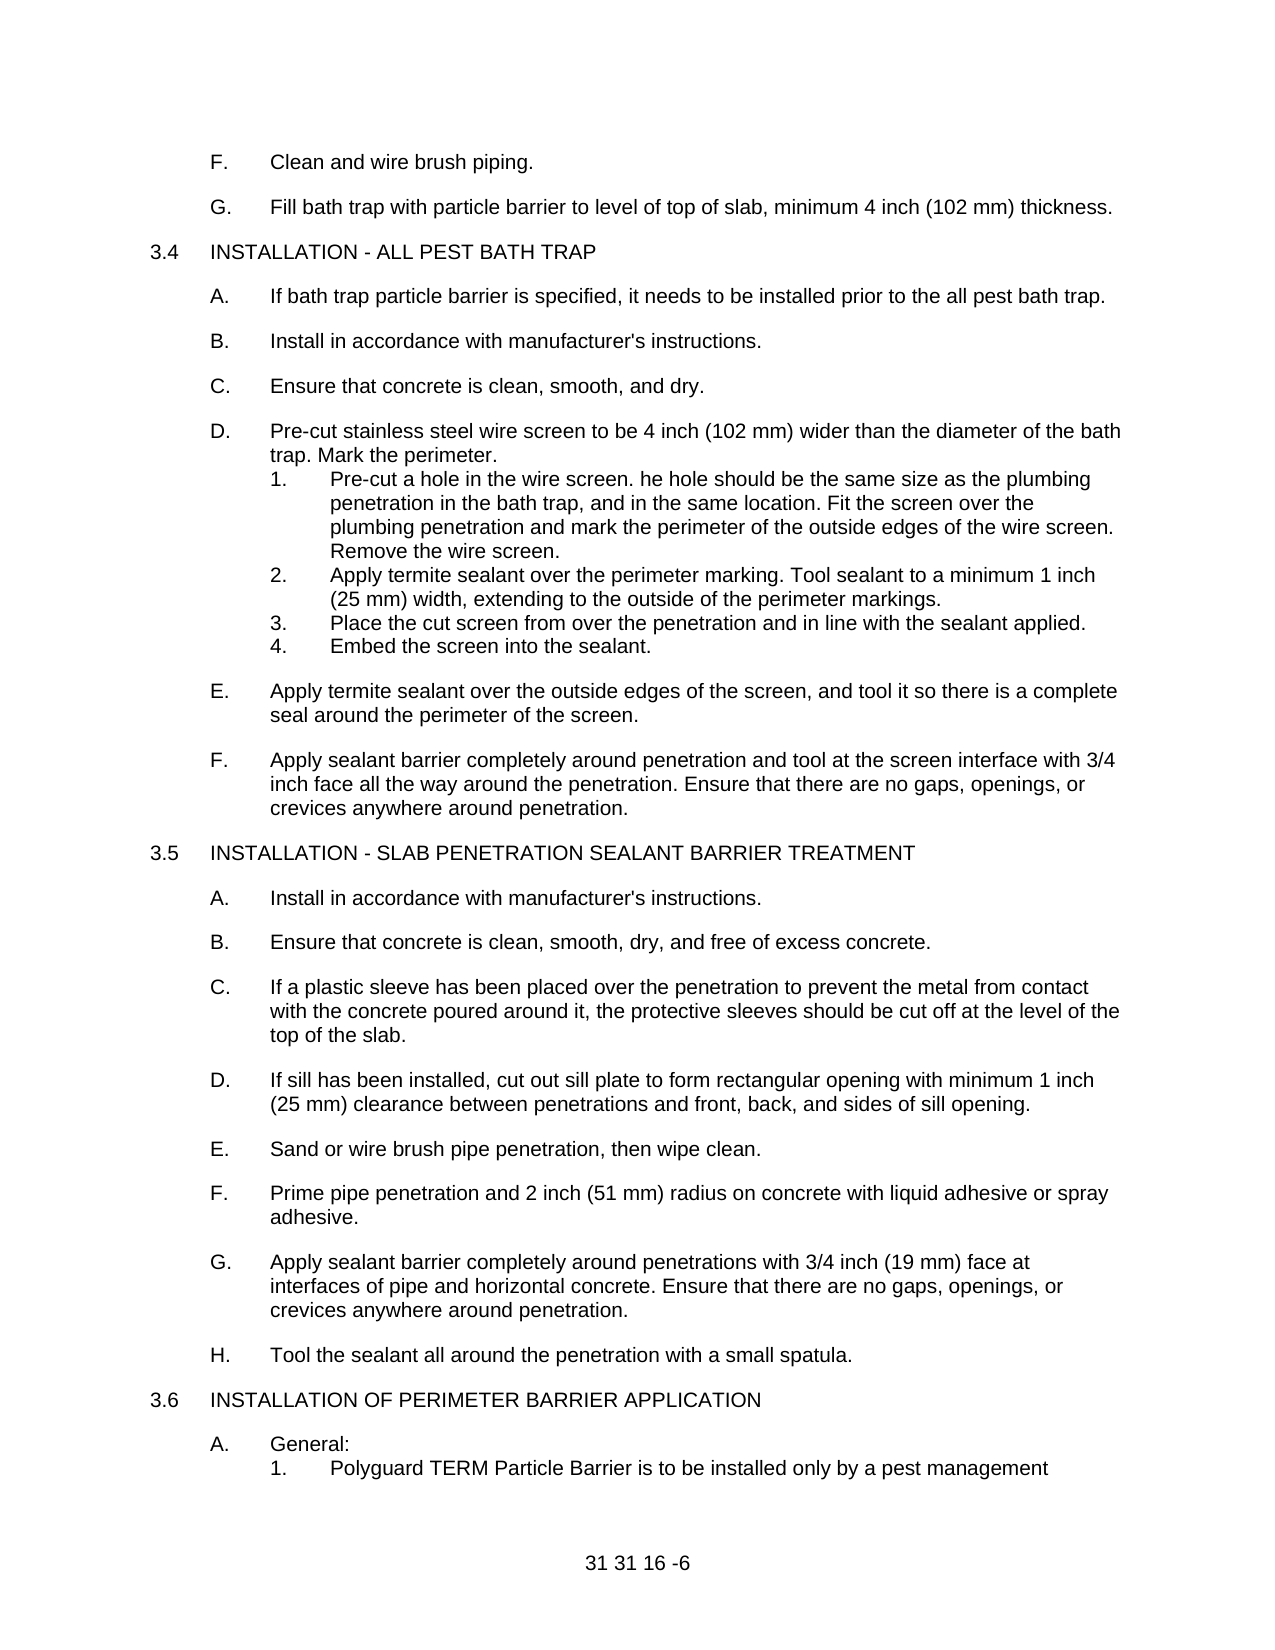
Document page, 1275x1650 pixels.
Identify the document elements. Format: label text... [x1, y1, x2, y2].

list Tool the sealant all around the penetration with a small spatula. [210, 1343, 1125, 1367]
list Install in accordance with manufacturer's instructions. [210, 329, 1125, 353]
list If sill has been installed, cut out sill plate to form rectangular opening with minimum 1 inch (25 mm) clearance between penetrations and front, back, and sides of sill opening. [210, 1068, 1125, 1116]
list Sand or wire brush pipe penetration, then wipe clean. [210, 1136, 1125, 1160]
list Apply termite sealant over the perimeter marking. Tool sealant to a minimum 1 inch (25 mm) width, extending to the outside of the perimeter markings. [270, 562, 1125, 610]
list INSTALLATION OF PERIMETER BARRIER APPLICATION [150, 1387, 1125, 1411]
list Apply sealant barrier completely around penetrations with 3/4 inch (19 mm) face at interfaces of pipe and horizontal concrete. Ensure that there are no gaps, openings, or crevices anywhere around penetration. [210, 1250, 1125, 1322]
list Install in accordance with manufacturer's instructions. [210, 885, 1125, 909]
list Embed the screen into the sealant. [270, 634, 1125, 658]
list INSTALLATION - ALL PEST BATH TRAP [150, 239, 1125, 263]
list Pre-cut stainless steel wire screen to be 4 inch (102 mm) wider than the diameter of the bath trap. Mark the perimeter. [210, 419, 1125, 467]
list Clean and wire brush piping. [210, 150, 1125, 174]
list INSTALLATION - SLAB PENETRATION SEALANT BARRIER TREATMENT [150, 841, 1125, 864]
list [270, 1456, 1125, 1480]
list Pre-cut a hole in the wire screen. he hole should be the same size as the plumbing penetration in the bath trap, and in the same location. Fit the screen over the plumbing penetration and mark the perimeter of the outside edges of the wire screen. Remove the wire screen. [270, 467, 1125, 562]
list Ensure that concrete is clean, smooth, dry, and free of excess concrete. [210, 930, 1125, 954]
list If a plastic sleeve has been placed over the penetration to prevent the metal from contact with the concrete poured around it, the protective sleeves should be cut off at the level of the top of the slab. [210, 975, 1125, 1047]
list Apply sealant barrier completely around penetration and tool at the screen interface with 3/4 inch face all the way around the penetration. Ensure that there are no gaps, openings, or crevices anywhere around penetration. [210, 748, 1125, 820]
list Prime pipe penetration and 2 inch (51 mm) radius on concrete with liquid adhesive or spray adhesive. [210, 1181, 1125, 1229]
list If bath trap particle barrier is specified, it needs to be installed prior to the all pest bath trap. [210, 284, 1125, 308]
list Ensure that concrete is clean, smooth, and dry. [210, 374, 1125, 398]
list Fill bath trap with particle barrier to level of top of slab, minimum 4 inch (102 mm) thickness. [210, 195, 1125, 219]
list Apply termite sealant over the outside edges of the screen, and tool it so there is a complete seal around the perimeter of the screen. [210, 679, 1125, 727]
list General: [210, 1432, 1125, 1456]
list Place the cut screen from over the penetration and in line with the sealant applied. [270, 610, 1125, 634]
